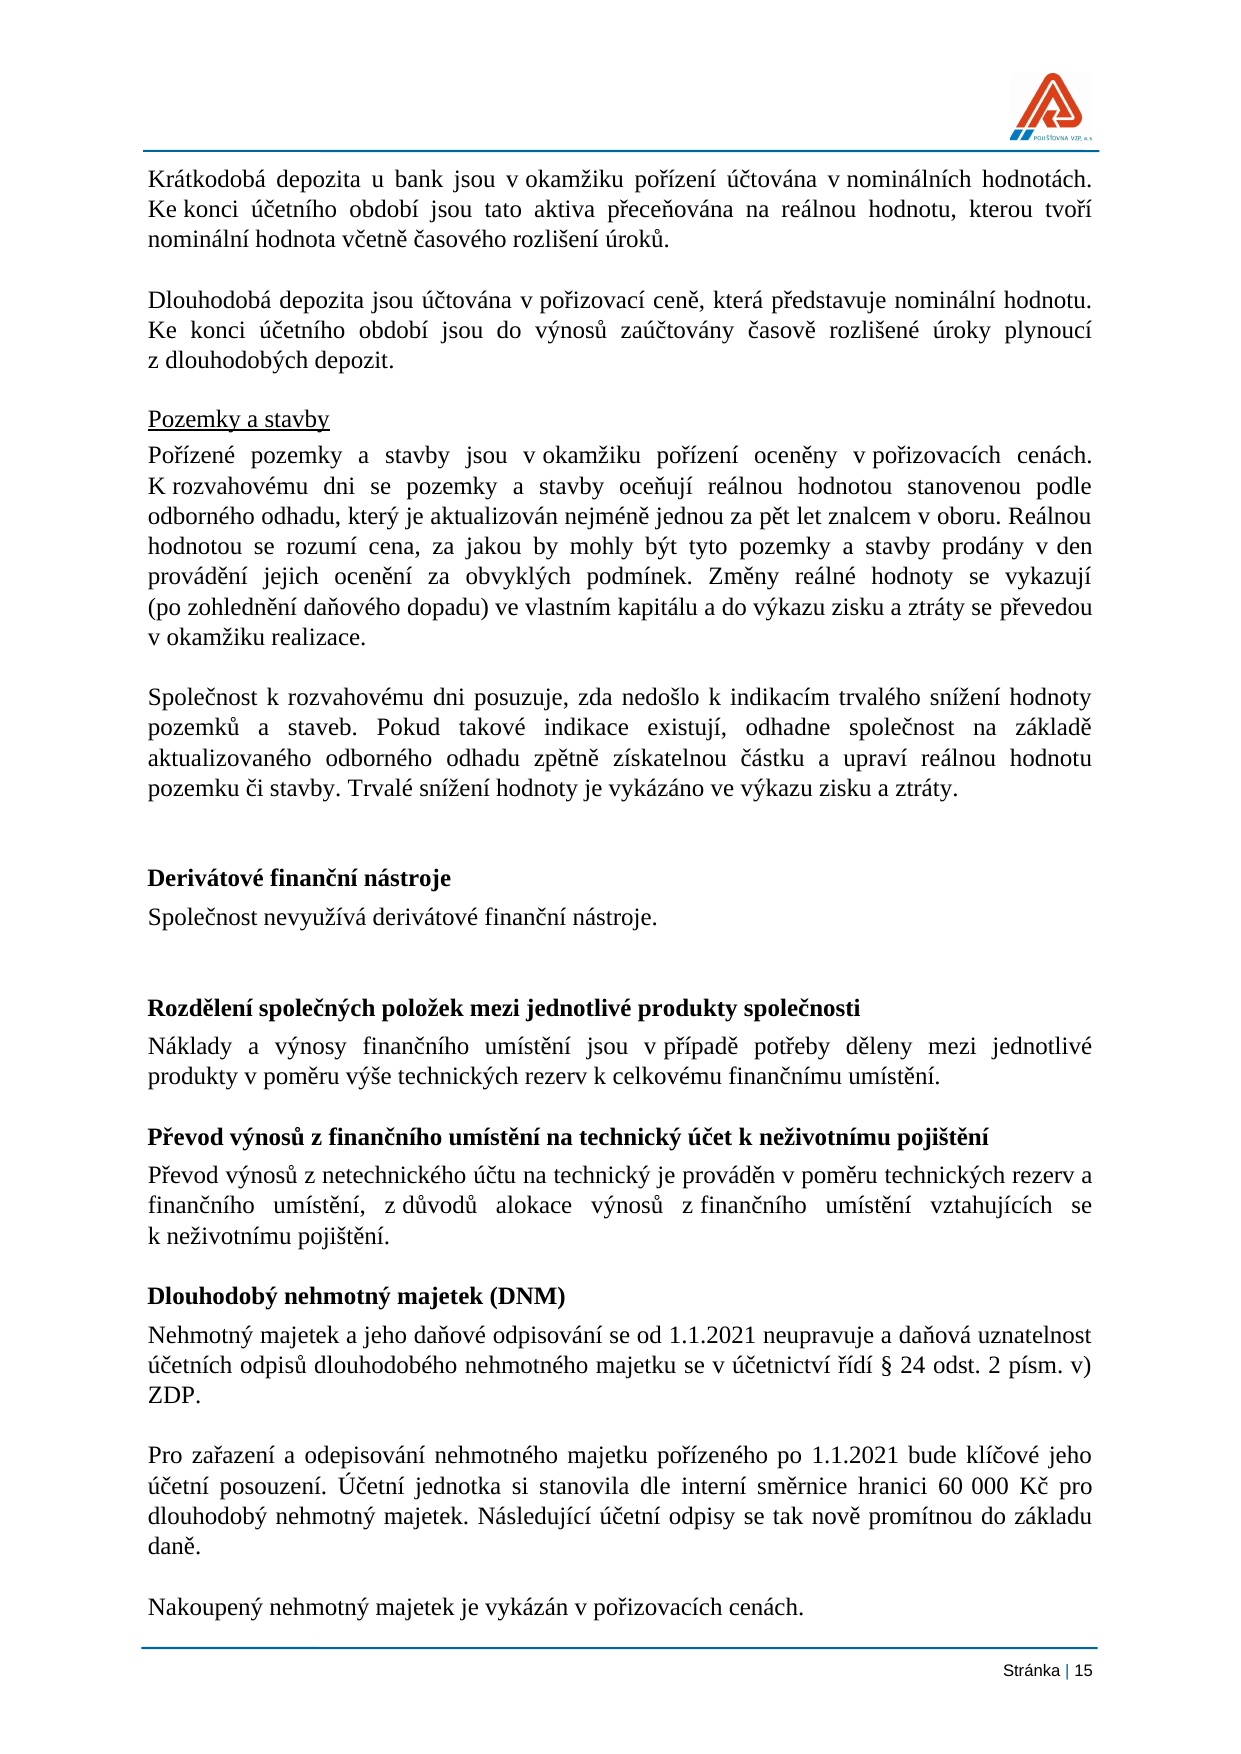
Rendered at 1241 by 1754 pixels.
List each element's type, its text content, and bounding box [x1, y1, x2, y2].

text Převod výnosů z finančního umístění na technický účet k neživotnímu pojištění [147, 1120, 1092, 1151]
text Dlouhodobý nehmotný majetek (DNM) [147, 1280, 1092, 1310]
text Derivátové finanční nástroje [147, 862, 1092, 892]
text Pro zařazení a odepisování nehmotného majetku pořízeného po 1.1.2021 bude klíčové jeho účetní posouzení. Účetní jednotka si stanovila dle interní směrnice hranici 60 000 Kč pro dlouhodobý nehmotný majetek. Následující účetní odpisy se tak nově promítnou do základu daně. [148, 1439, 1092, 1560]
text Nehmotný majetek a jeho daňové odpisování se od 1.1.2021 neupravuje a daňová uznatelnost účetních odpisů dlouhodobého nehmotného majetku se v účetnictví řídí § 24 odst. 2 písm. v) ZDP. [148, 1318, 1092, 1409]
text Nakoupený nehmotný majetek je vykázán v pořizovacích cenách. [148, 1590, 1092, 1620]
text Společnost k rozvahovému dni posuzuje, zda nedošlo k indikacím trvalého snížení hodnoty pozemků a staveb. Pokud takové indikace existují, odhadne společnost na základě aktualizovaného odborného odhadu zpětně získatelnou částku a upraví reálnou hodnotu pozemku či stavby. Trvalé snížení hodnoty je vykázáno ve výkazu zisku a ztráty. [148, 681, 1092, 802]
text Dlouhodobá depozita jsou účtována v pořizovací ceně, která představuje nominální hodnotu. Ke konci účetního období jsou do výnosů zaúčtovány časově rozlišené úroky plynoucí z dlouhodobých depozit. [148, 283, 1092, 374]
text Rozdělení společných položek mezi jednotlivé produkty společnosti [147, 991, 1092, 1021]
text Společnost nevyužívá derivátové finanční nástroje. [148, 901, 1092, 931]
text Náklady a výnosy finančního umístění jsou v případě potřeby děleny mezi jednotlivé produkty v poměru výše technických rezerv k celkovému finančnímu umístění. [148, 1030, 1092, 1090]
text Pozemky a stavby [148, 404, 1092, 433]
picture [1009, 73, 1093, 141]
text Převod výnosů z netechnického účtu na technický je prováděn v poměru technických rezerv a finančního umístění, z důvodů alokace výnosů z finančního umístění vztahujících se k neživotnímu pojištění. [148, 1159, 1092, 1249]
text Pořízené pozemky a stavby jsou v okamžiku pořízení oceněny v pořizovacích cenách. K rozvahovému dni se pozemky a stavby oceňují reálnou hodnotou stanovenou podle odborného odhadu, který je aktualizován nejméně jednou za pět let znalcem v oboru. Reálnou hodnotou se rozumí cena, za jakou by mohly být tyto pozemky a stavby prodány v den provádění jejich ocenění za obvyklých podmínek. Změny reálné hodnoty se vykazují (po zohlednění daňového dopadu) ve vlastním kapitálu a do výkazu zisku a ztráty se převedou v okamžiku realizace. [148, 439, 1092, 651]
text Krátkodobá depozita u bank jsou v okamžiku pořízení účtována v nominálních hodnotách. Ke konci účetního období jsou tato aktiva přeceňována na reálnou hodnotu, kterou tvoří nominální hodnota včetně časového rozlišení úroků. [148, 162, 1092, 253]
